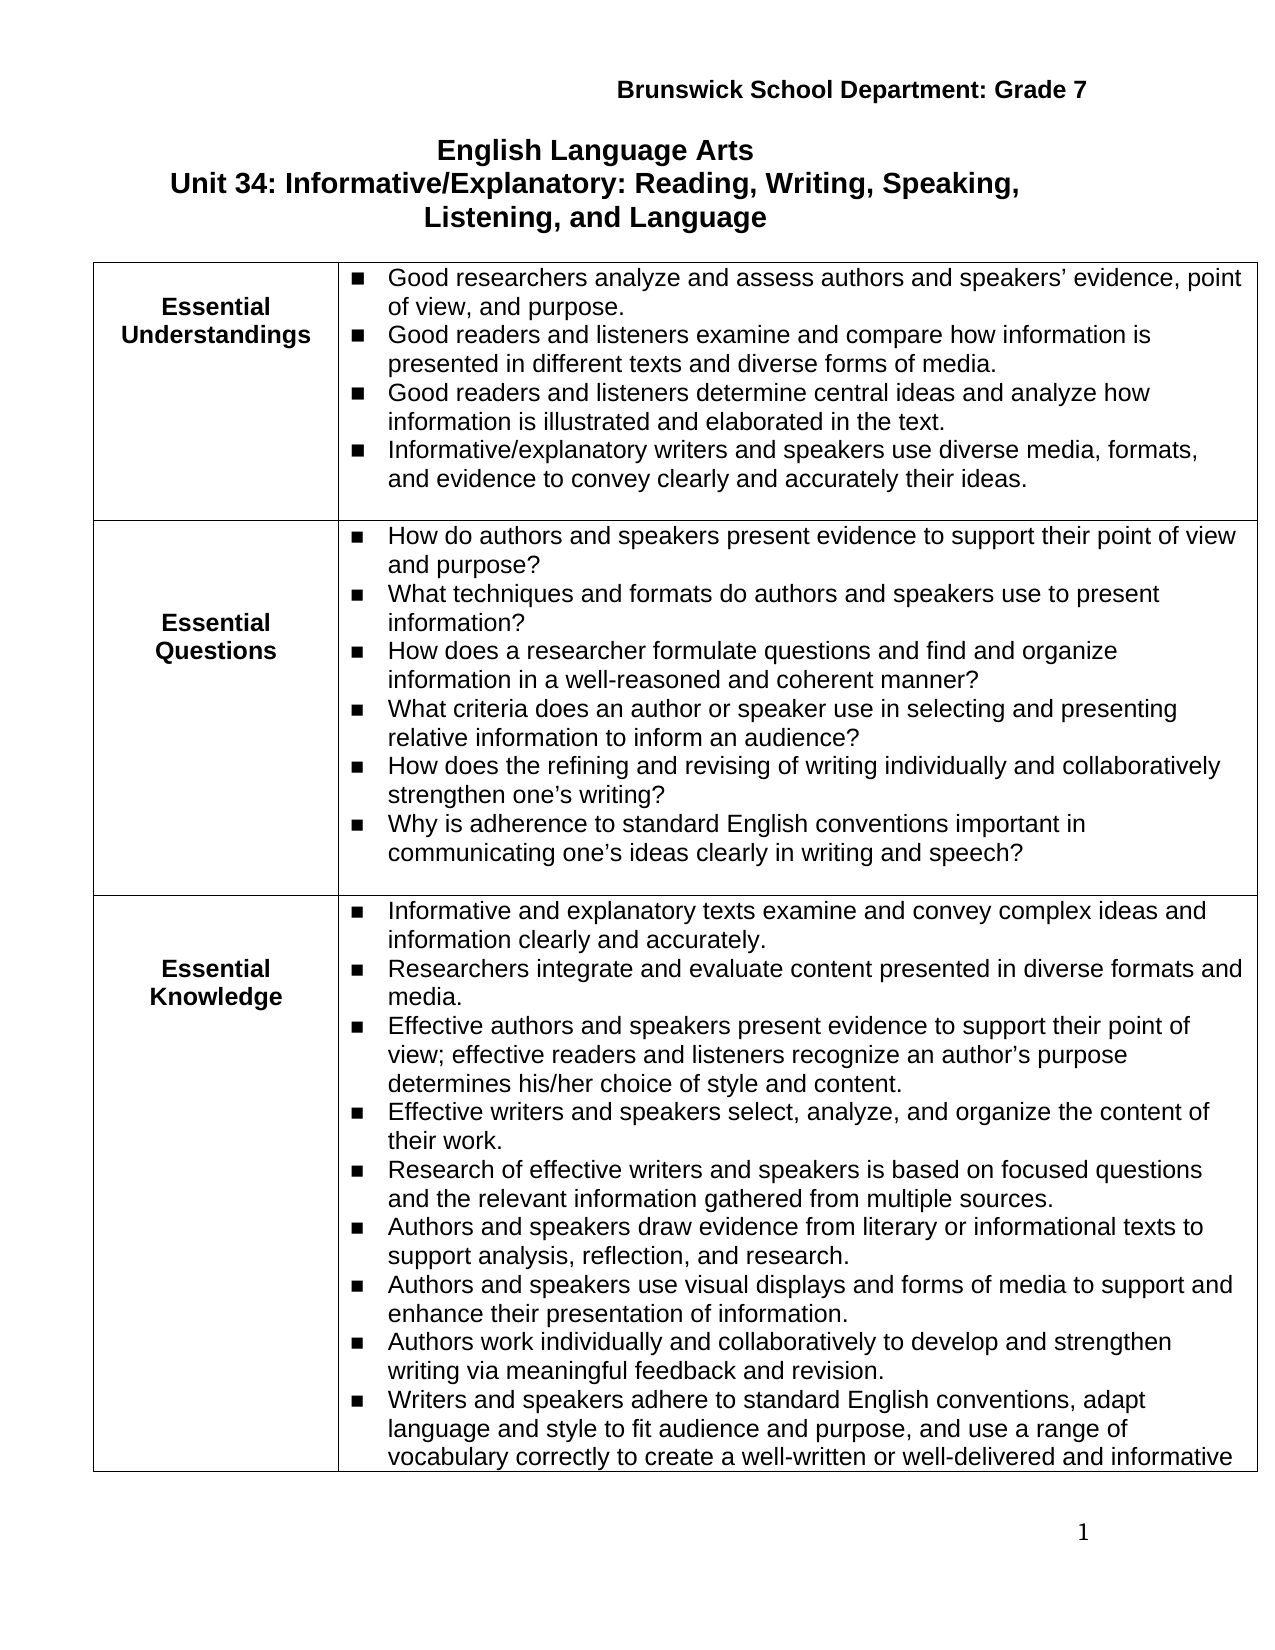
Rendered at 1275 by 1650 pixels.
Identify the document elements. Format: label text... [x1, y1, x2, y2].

table_header Essential Understandings [94, 263, 338, 520]
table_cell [339, 896, 1257, 1471]
table_cell Essential Questions [94, 521, 338, 895]
table_header Good researchers analyze and assess authors and speakers’ evidence, point of view, and purpose. Good readers and listeners examine and compare how information is presented in different texts and diverse forms of media. Good readers and listeners determine central ideas and analyze how information is illustrated and elaborated in the text. Informative/explanatory writers and speakers use diverse media, formats, and evidence to convey clearly and accurately their ideas. [339, 263, 1257, 520]
table_cell Essential Knowledge [94, 896, 338, 1471]
table_cell How do authors and speakers present evidence to support their point of view and purpose? What techniques and formats do authors and speakers use to present information? How does a researcher formulate questions and find and organize information in a well-reasoned and coherent manner? What criteria does an author or speaker use in selecting and presenting relative information to inform an audience? How does the refining and revising of writing individually and collaboratively strengthen one’s writing? Why is adherence to standard English conventions important in communicating one’s ideas clearly in writing and speech? [339, 521, 1257, 895]
